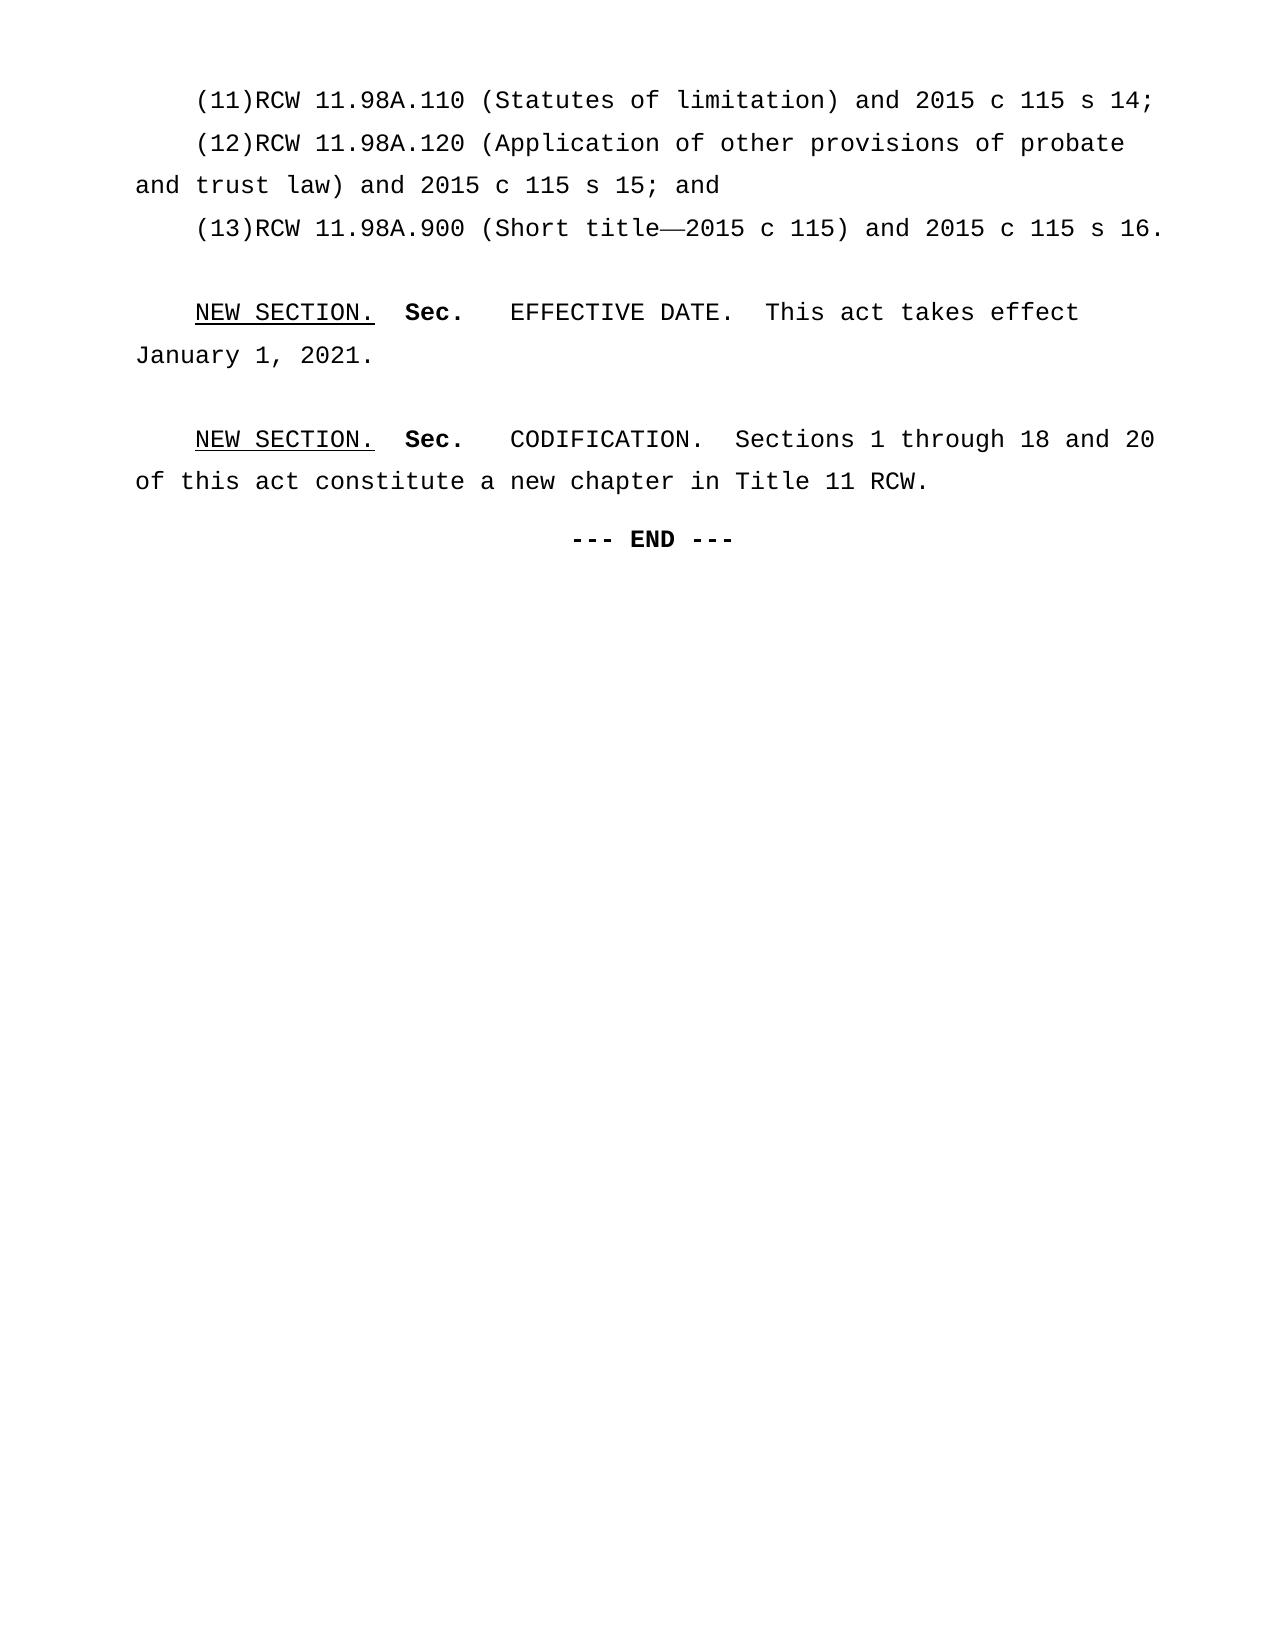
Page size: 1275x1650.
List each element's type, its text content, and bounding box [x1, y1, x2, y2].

text --- END --- [135, 527, 1170, 555]
text (11)RCW 11.98A.110 (Statutes of limitation) and 2015 c 115 s 14; [135, 75, 1170, 117]
text NEW SECTION. Sec. EFFECTIVE DATE. This act takes effect January 1, 2021. [135, 287, 1170, 372]
text (13)RCW 11.98A.900 (Short title—2015 c 115) and 2015 c 115 s 16. [135, 202, 1170, 245]
text (12)RCW 11.98A.120 (Application of other provisions of probate and trust law) and 2015 c 115 s 15; and [135, 117, 1170, 202]
text NEW SECTION. Sec. CODIFICATION. Sections 1 through 18 and 20 of this act constitute a new chapter in Title 11 RCW. [135, 413, 1170, 498]
